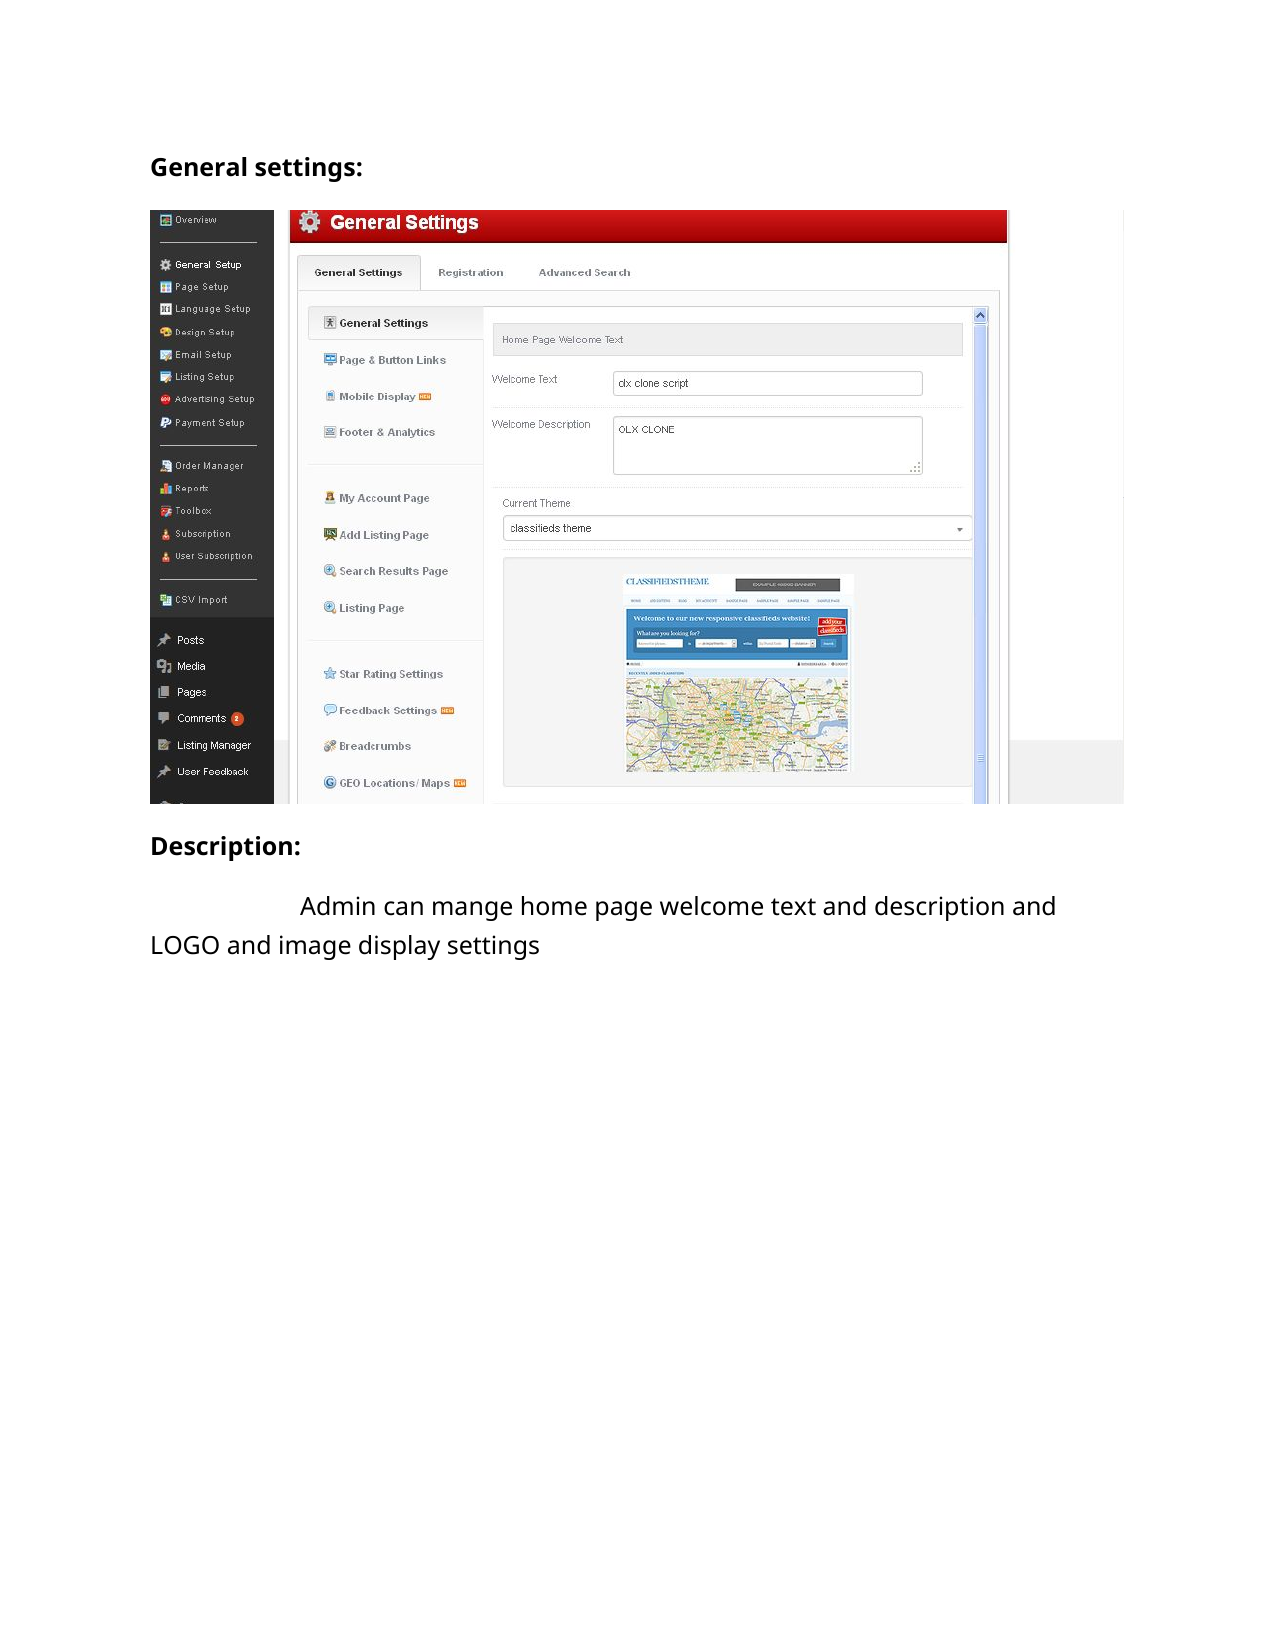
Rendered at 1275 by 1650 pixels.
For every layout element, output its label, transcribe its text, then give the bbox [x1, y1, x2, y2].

text General settings: [150, 150, 1125, 184]
text Description: [150, 828, 1125, 862]
picture [150, 210, 1124, 804]
text Admin can mange home page welcome text and description and LOGO and image display settings [150, 888, 1125, 962]
